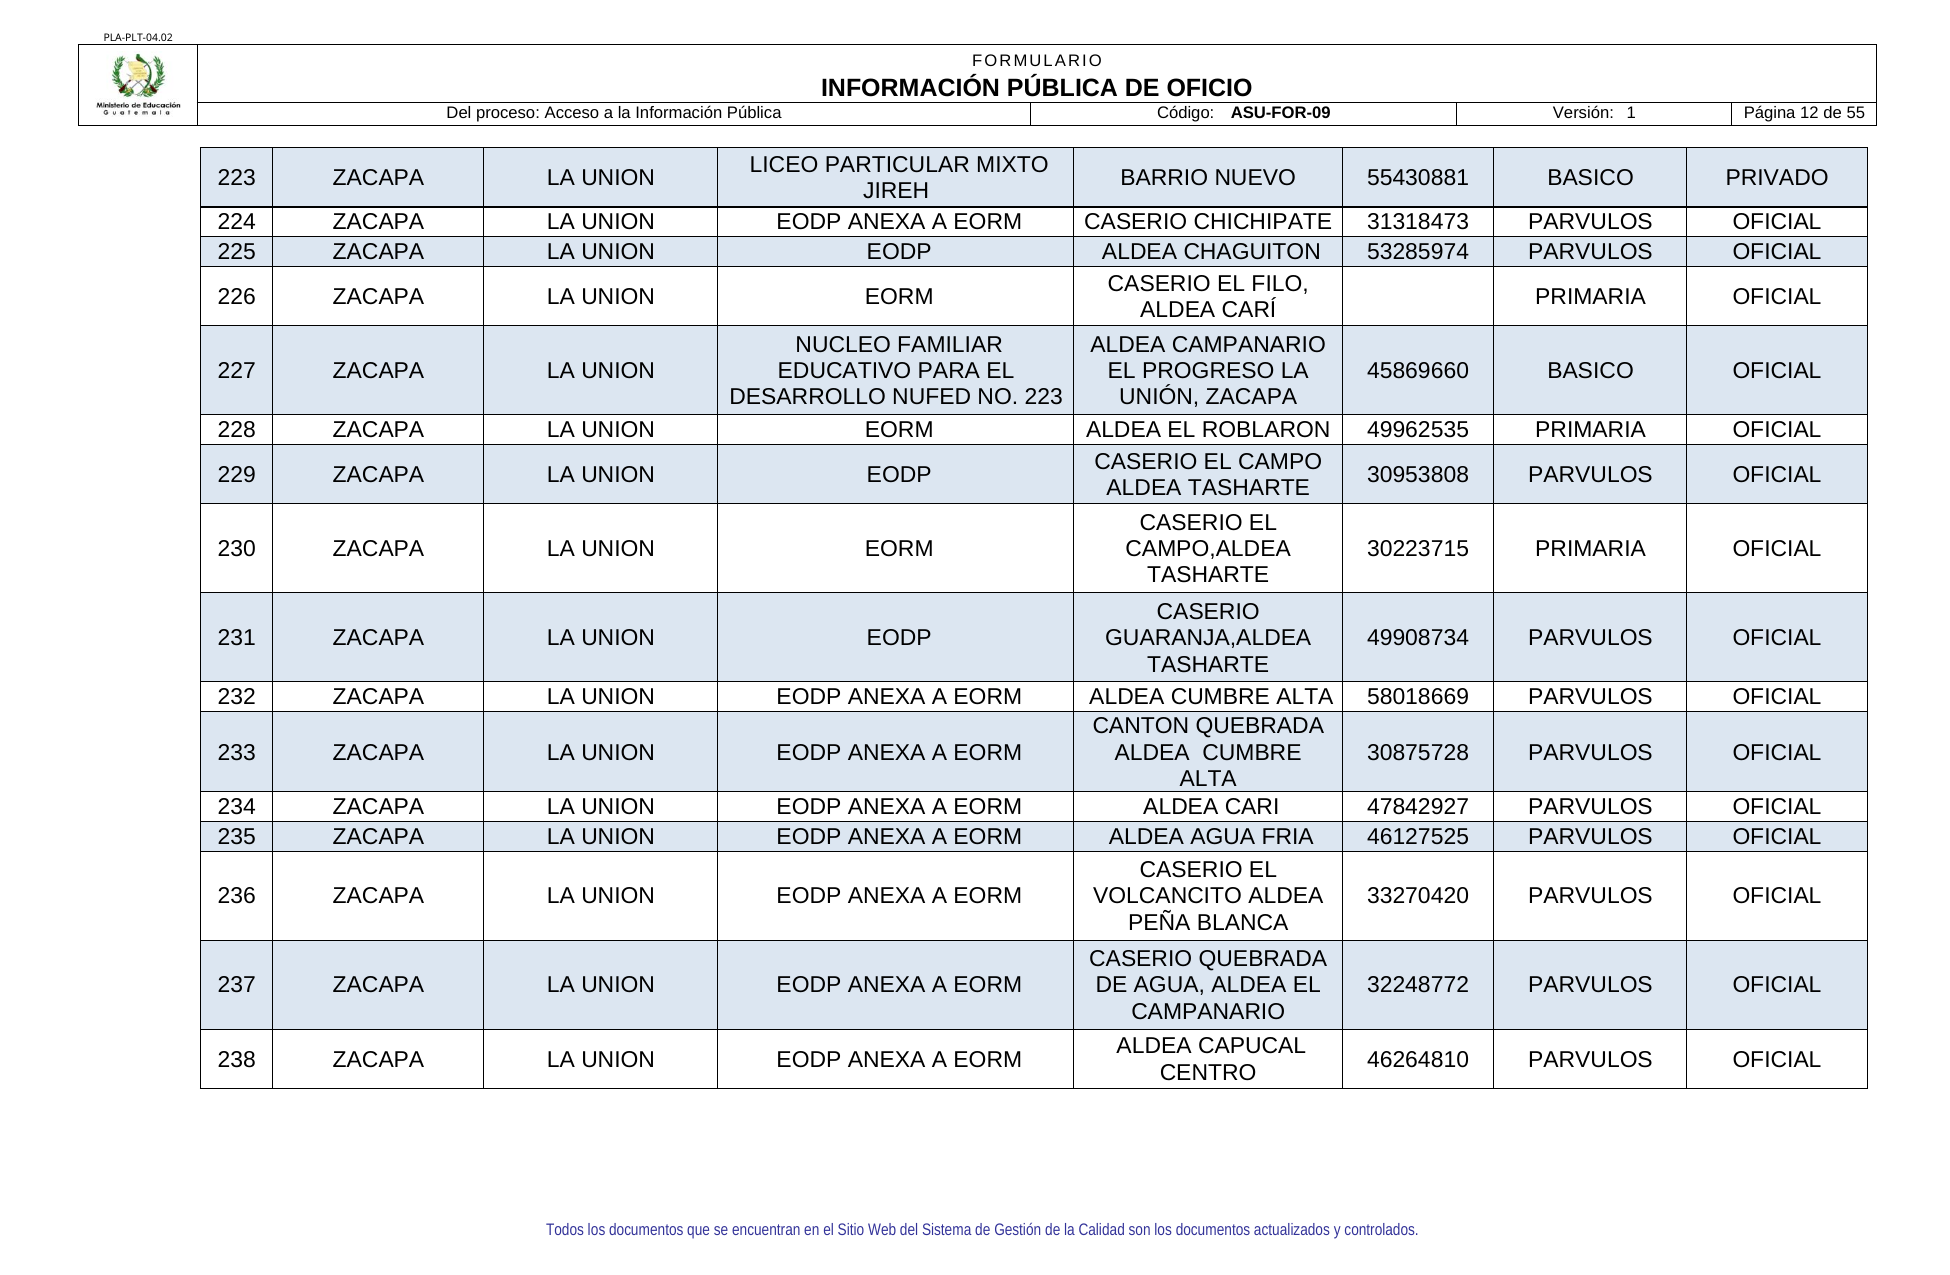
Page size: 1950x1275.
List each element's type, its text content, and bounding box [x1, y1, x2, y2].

table_cell LA UNION [484, 445, 717, 503]
table_cell ALDEA AGUA FRIA [1074, 822, 1342, 851]
table_cell ZACAPA [273, 504, 483, 592]
table_cell EODP ANEXA A EORM [718, 682, 1073, 711]
table_cell 47842927 [1343, 792, 1493, 821]
table_cell NUCLEO FAMILIAR EDUCATIVO PARA EL DESARROLLO NUFED NO. 223 [718, 326, 1073, 414]
table_cell 232 [201, 682, 272, 711]
table_cell 228 [201, 415, 272, 444]
table_cell ZACAPA [273, 1030, 483, 1088]
table_cell 226 [201, 267, 272, 325]
table_cell EODP [718, 445, 1073, 503]
table_cell CASERIO QUEBRADA DE AGUA, ALDEA EL CAMPANARIO [1074, 941, 1342, 1029]
table_cell OFICIAL [1687, 852, 1867, 939]
table_cell ALDEA CAPUCAL CENTRO [1074, 1030, 1342, 1088]
table_cell 30875728 [1343, 712, 1493, 791]
table_cell PARVULOS [1494, 445, 1686, 503]
table_cell LA UNION [484, 852, 717, 939]
table_cell 49908734 [1343, 593, 1493, 681]
table_cell EODP ANEXA A EORM [718, 852, 1073, 939]
table_cell EODP ANEXA A EORM [718, 1030, 1073, 1088]
table_cell [1343, 267, 1493, 325]
table_cell 223 [201, 148, 272, 206]
table_cell LICEO PARTICULAR MIXTO JIREH [718, 148, 1073, 206]
table_cell LA UNION [484, 504, 717, 592]
table_cell EODP ANEXA A EORM [718, 712, 1073, 791]
table_cell BASICO [1494, 148, 1686, 206]
table_cell 237 [201, 941, 272, 1029]
table_cell ZACAPA [273, 712, 483, 791]
table_cell LA UNION [484, 822, 717, 851]
table_cell ZACAPA [273, 593, 483, 681]
table_cell 33270420 [1343, 852, 1493, 939]
table_cell 229 [201, 445, 272, 503]
table_cell OFICIAL [1687, 822, 1867, 851]
table_cell PARVULOS [1494, 237, 1686, 266]
table_cell BASICO [1494, 326, 1686, 414]
table_cell 49962535 [1343, 415, 1493, 444]
table_cell CASERIO GUARANJA,ALDEA TASHARTE [1074, 593, 1342, 681]
table_cell CASERIO CHICHIPATE [1074, 208, 1342, 236]
table_cell CASERIO EL CAMPO ALDEA TASHARTE [1074, 445, 1342, 503]
table_cell PRIVADO [1687, 148, 1867, 206]
table_cell LA UNION [484, 326, 717, 414]
table_cell 235 [201, 822, 272, 851]
table_cell ALDEA CARI [1074, 792, 1342, 821]
table_cell CASERIO EL FILO, ALDEA CARÍ [1074, 267, 1342, 325]
table_cell PARVULOS [1494, 712, 1686, 791]
picture [95, 51, 181, 117]
table_cell OFICIAL [1687, 1030, 1867, 1088]
table_cell 32248772 [1343, 941, 1493, 1029]
table_cell 58018669 [1343, 682, 1493, 711]
table_cell OFICIAL [1687, 208, 1867, 236]
table_cell LA UNION [484, 682, 717, 711]
table_cell PARVULOS [1494, 852, 1686, 939]
table_cell 227 [201, 326, 272, 414]
table_cell 46127525 [1343, 822, 1493, 851]
table_cell OFICIAL [1687, 941, 1867, 1029]
table_cell CASERIO EL VOLCANCITO ALDEA PEÑA BLANCA [1074, 852, 1342, 939]
table_cell EODP [718, 593, 1073, 681]
table_cell OFICIAL [1687, 326, 1867, 414]
table_cell ZACAPA [273, 445, 483, 503]
table_cell ZACAPA [273, 852, 483, 939]
table_cell EORM [718, 267, 1073, 325]
table_cell 31318473 [1343, 208, 1493, 236]
table_cell OFICIAL [1687, 593, 1867, 681]
table_cell EORM [718, 415, 1073, 444]
table_cell LA UNION [484, 208, 717, 236]
table_cell ZACAPA [273, 941, 483, 1029]
table_cell PARVULOS [1494, 682, 1686, 711]
table_cell OFICIAL [1687, 504, 1867, 592]
table_cell CANTON QUEBRADA ALDEA CUMBRE ALTA [1074, 712, 1342, 791]
table_cell EODP ANEXA A EORM [718, 941, 1073, 1029]
table_cell OFICIAL [1687, 415, 1867, 444]
table_cell PARVULOS [1494, 792, 1686, 821]
table_cell CASERIO EL CAMPO,ALDEA TASHARTE [1074, 504, 1342, 592]
table_cell 234 [201, 792, 272, 821]
table_cell 55430881 [1343, 148, 1493, 206]
table_cell LA UNION [484, 415, 717, 444]
table_cell 233 [201, 712, 272, 791]
table_cell 236 [201, 852, 272, 939]
table_cell LA UNION [484, 237, 717, 266]
table_cell LA UNION [484, 712, 717, 791]
table_cell PRIMARIA [1494, 415, 1686, 444]
table_cell EODP [718, 237, 1073, 266]
table_cell ALDEA CUMBRE ALTA [1074, 682, 1342, 711]
table_cell PARVULOS [1494, 593, 1686, 681]
table_cell 230 [201, 504, 272, 592]
table_cell PARVULOS [1494, 822, 1686, 851]
table_cell OFICIAL [1687, 237, 1867, 266]
table_cell ZACAPA [273, 822, 483, 851]
table_cell ZACAPA [273, 237, 483, 266]
table_cell 30223715 [1343, 504, 1493, 592]
table_cell OFICIAL [1687, 712, 1867, 791]
table_cell ALDEA EL ROBLARON [1074, 415, 1342, 444]
table_cell LA UNION [484, 792, 717, 821]
table_cell 238 [201, 1030, 272, 1088]
table_cell ZACAPA [273, 148, 483, 206]
table_cell OFICIAL [1687, 792, 1867, 821]
table_cell ZACAPA [273, 682, 483, 711]
table_cell ALDEA CAMPANARIO EL PROGRESO LA UNIÓN, ZACAPA [1074, 326, 1342, 414]
table_cell EODP ANEXA A EORM [718, 208, 1073, 236]
table_cell 45869660 [1343, 326, 1493, 414]
table_cell ZACAPA [273, 267, 483, 325]
table_cell PRIMARIA [1494, 267, 1686, 325]
table_cell BARRIO NUEVO [1074, 148, 1342, 206]
table_cell LA UNION [484, 267, 717, 325]
table_cell 30953808 [1343, 445, 1493, 503]
table_cell EORM [718, 504, 1073, 592]
table_cell ZACAPA [273, 326, 483, 414]
table_cell PARVULOS [1494, 1030, 1686, 1088]
table_cell EODP ANEXA A EORM [718, 792, 1073, 821]
table_cell 53285974 [1343, 237, 1493, 266]
table_cell LA UNION [484, 941, 717, 1029]
table_cell PRIMARIA [1494, 504, 1686, 592]
table_cell OFICIAL [1687, 445, 1867, 503]
table_cell ZACAPA [273, 415, 483, 444]
table_cell LA UNION [484, 593, 717, 681]
table_cell 231 [201, 593, 272, 681]
table_cell EODP ANEXA A EORM [718, 822, 1073, 851]
table_cell ALDEA CHAGUITON [1074, 237, 1342, 266]
table_cell 225 [201, 237, 272, 266]
table_cell OFICIAL [1687, 682, 1867, 711]
table_cell ZACAPA [273, 792, 483, 821]
table_cell PARVULOS [1494, 941, 1686, 1029]
table_cell LA UNION [484, 1030, 717, 1088]
table_cell PARVULOS [1494, 208, 1686, 236]
table_cell LA UNION [484, 148, 717, 206]
table_cell ZACAPA [273, 208, 483, 236]
table_cell 46264810 [1343, 1030, 1493, 1088]
table_cell OFICIAL [1687, 267, 1867, 325]
table_cell 224 [201, 208, 272, 236]
